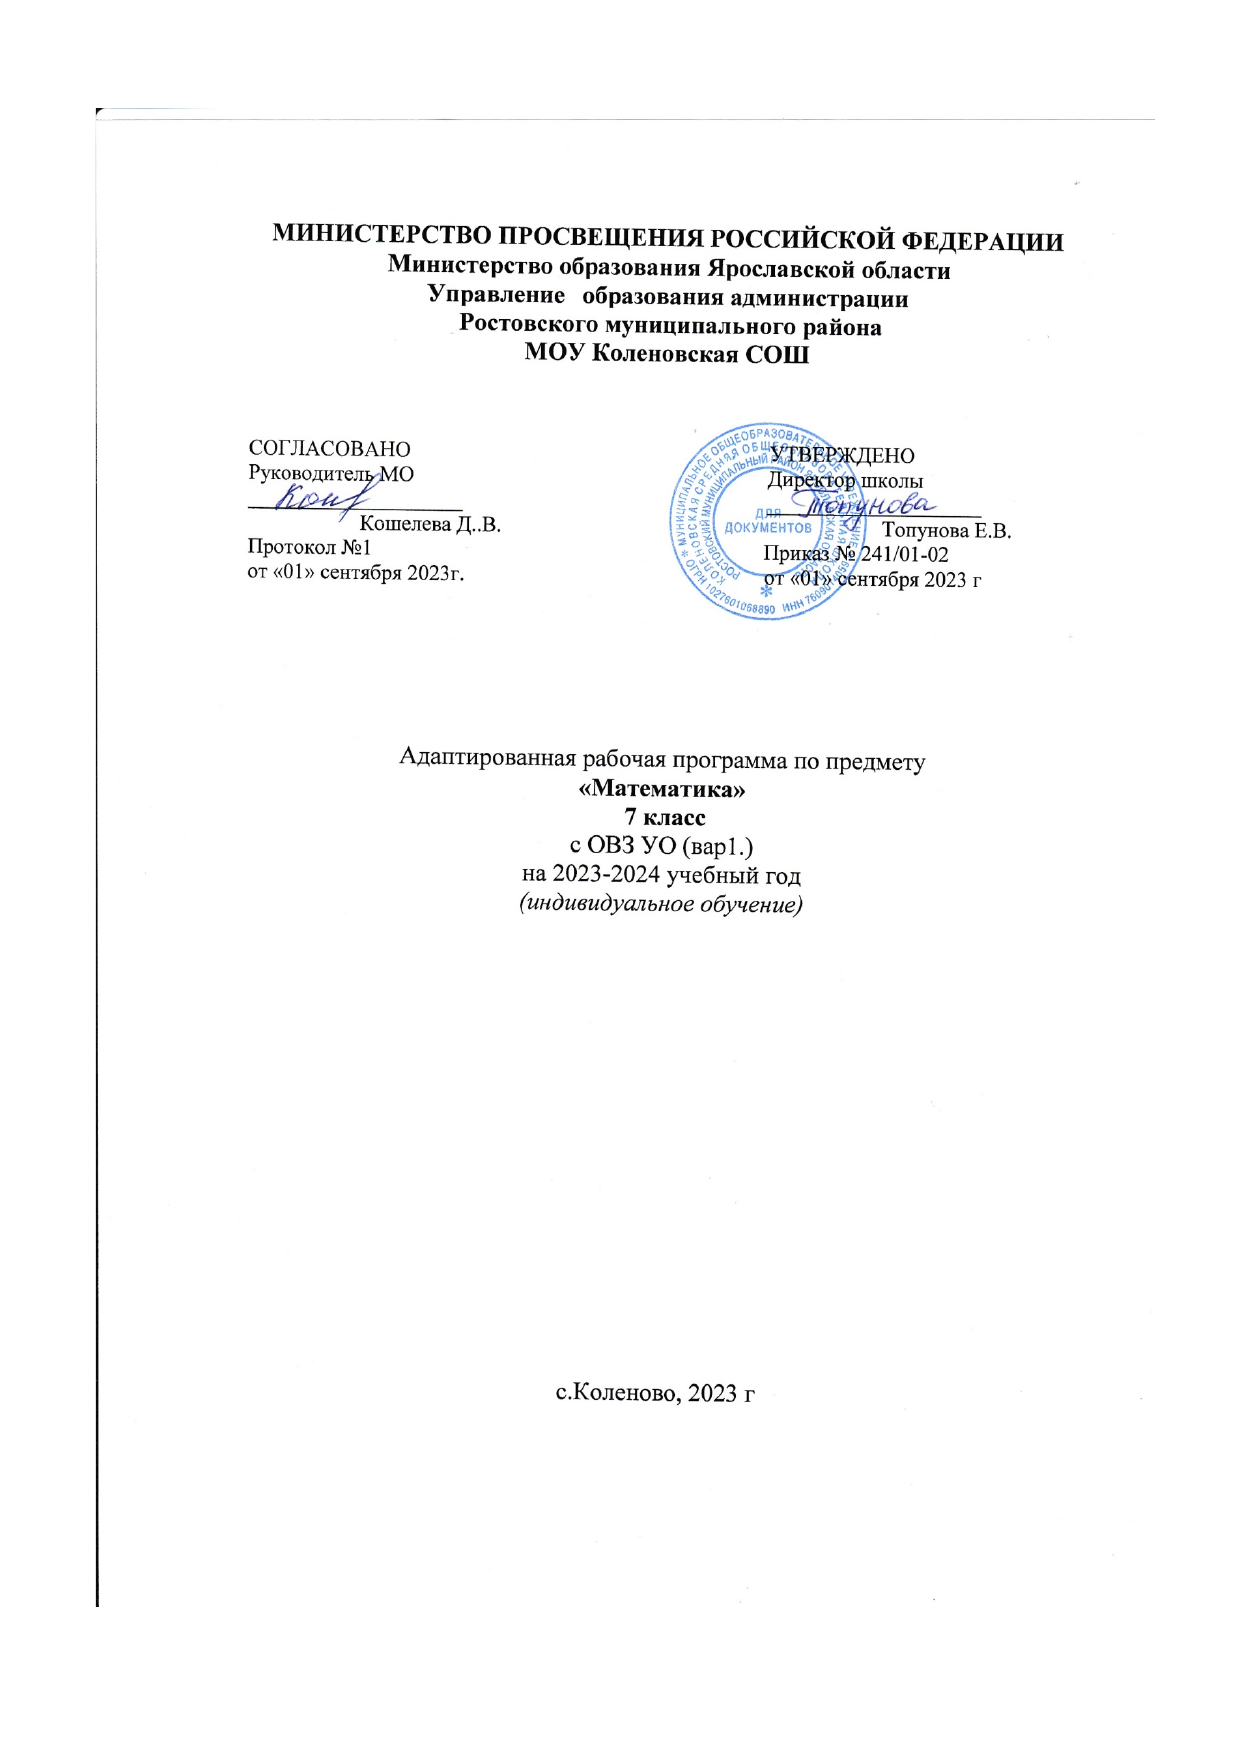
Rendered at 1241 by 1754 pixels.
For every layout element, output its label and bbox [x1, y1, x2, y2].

picture [95, 108, 1156, 1607]
